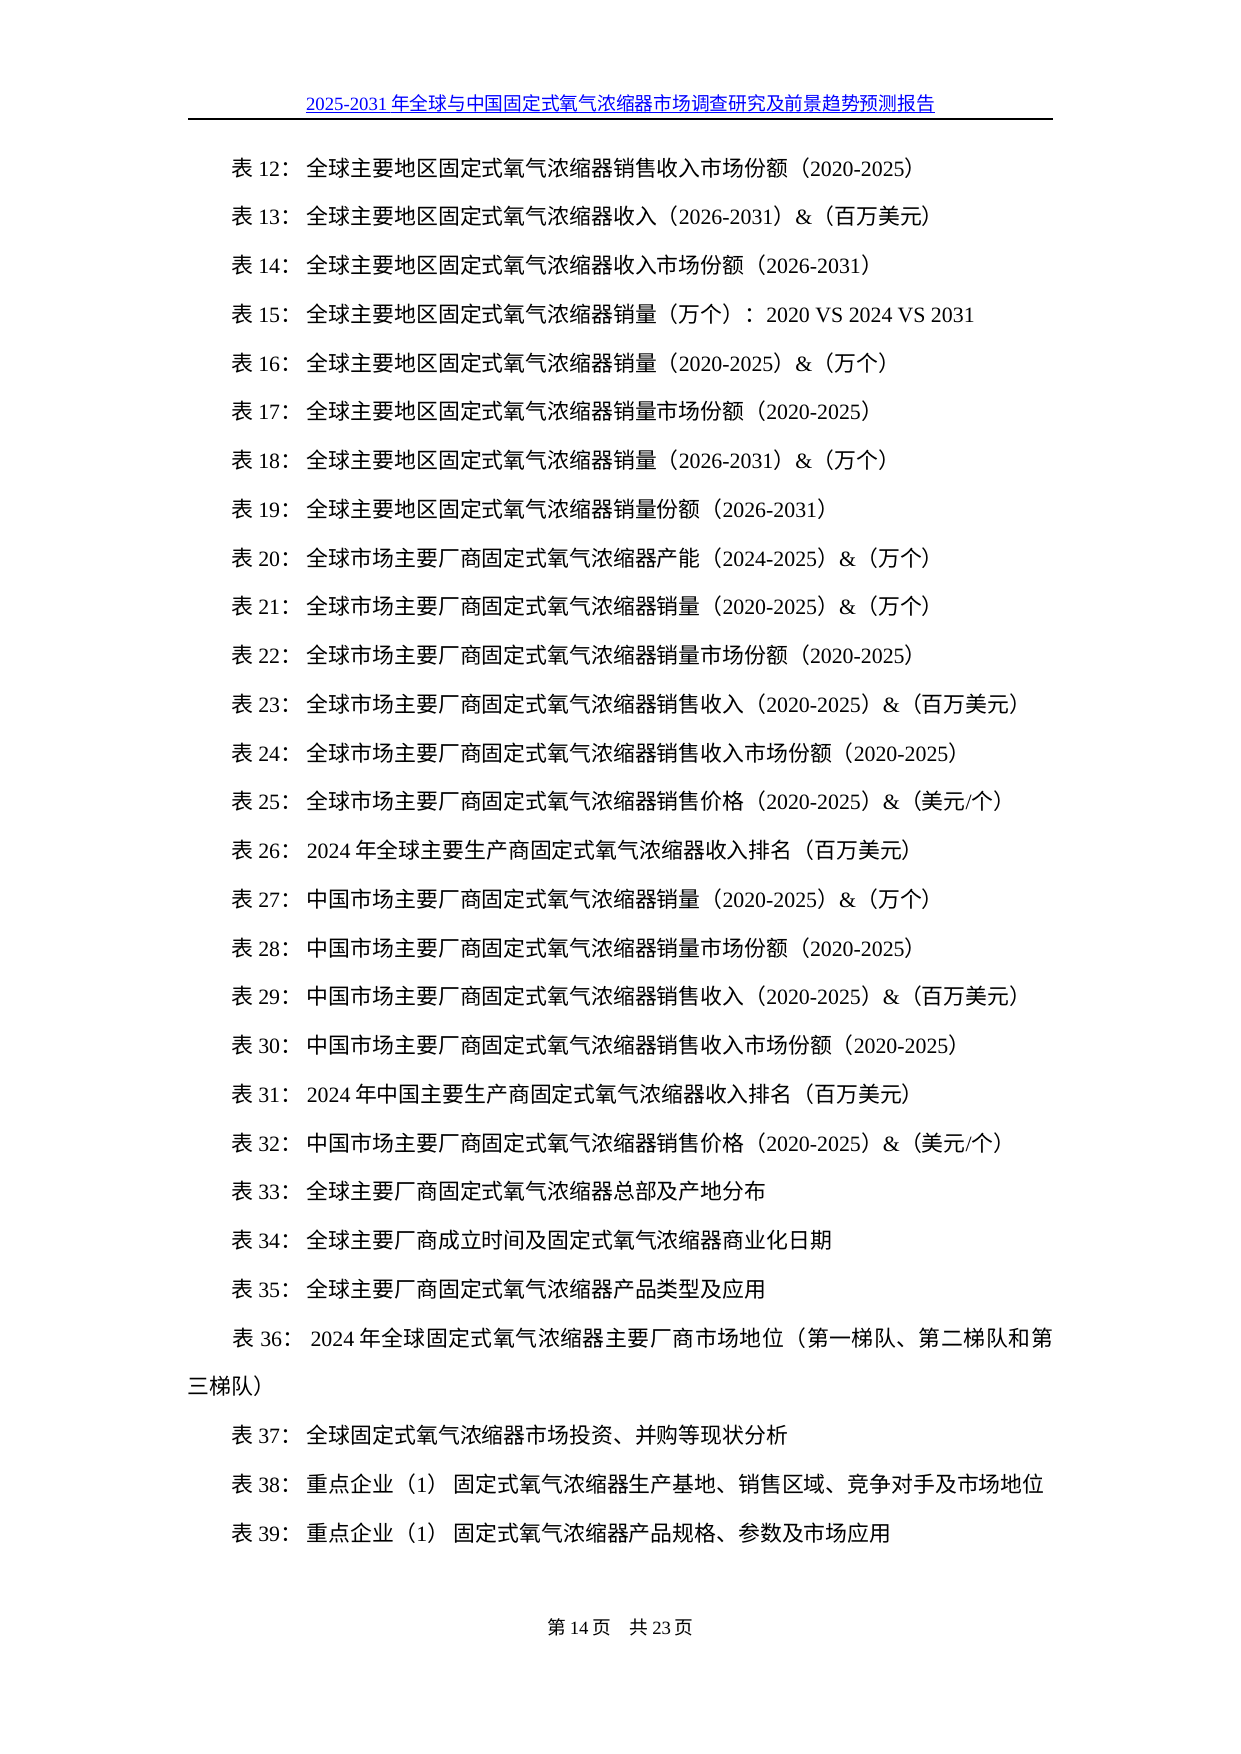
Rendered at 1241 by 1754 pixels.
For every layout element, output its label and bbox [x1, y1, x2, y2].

text [187, 150, 1053, 1548]
